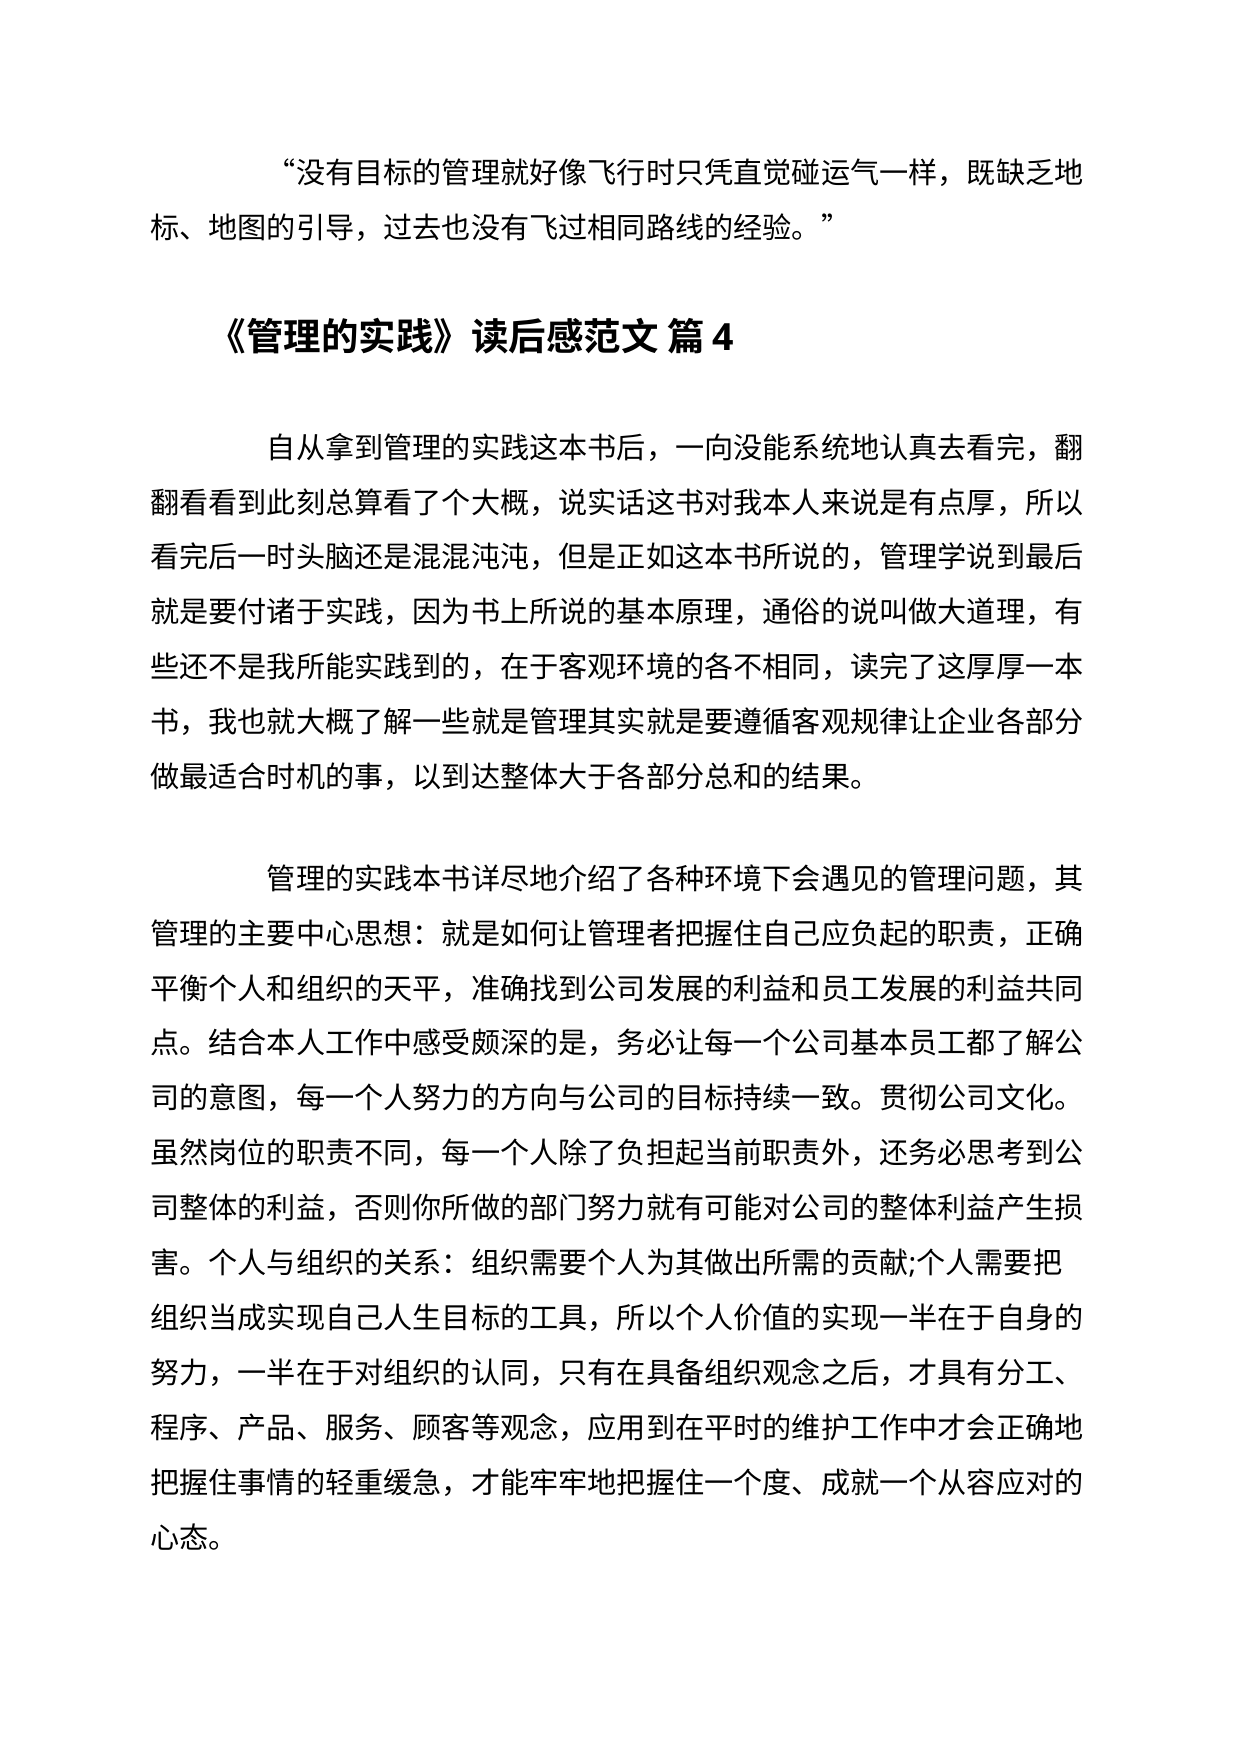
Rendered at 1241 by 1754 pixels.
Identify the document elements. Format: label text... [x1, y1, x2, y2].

text “没有目标的管理就好像飞行时只凭直觉碰运气一样，既缺乏地标、地图的引导，过去也没有飞过相同路线的经验。” [150, 150, 1090, 247]
text 自从拿到管理的实践这本书后，一向没能系统地认真去看完，翻翻看看到此刻总算看了个大概，说实话这书对我本人来说是有点厚，所以看完后一时头脑还是混混沌沌，但是正如这本书所说的，管理学说到最后就是要付诸于实践，因为书上所说的基本原理，通俗的说叫做大道理，有些还不是我所能实践到的，在于客观环境的各不相同，读完了这厚厚一本书，我也就大概了解一些就是管理其实就是要遵循客观规律让企业各部分做最适合时机的事，以到达整体大于各部分总和的结果。 [150, 424, 1090, 796]
text 《管理的实践》读后感范文 篇4 [150, 307, 1090, 361]
text 管理的实践本书详尽地介绍了各种环境下会遇见的管理问题，其管理的主要中心思想：就是如何让管理者把握住自己应负起的职责，正确平衡个人和组织的天平，准确找到公司发展的利益和员工发展的利益共同点。结合本人工作中感受颇深的是，务必让每一个公司基本员工都了解公司的意图，每一个人努力的方向与公司的目标持续一致。贯彻公司文化。虽然岗位的职责不同，每一个人除了负担起当前职责外，还务必思考到公司整体的利益，否则你所做的部门努力就有可能对公司的整体利益产生损害。个人与组织的关系：组织需要个人为其做出所需的贡献;个人需要把组织当成实现自己人生目标的工具，所以个人价值的实现一半在于自身的努力，一半在于对组织的认同，只有在具备组织观念之后，才具有分工、程序、产品、服务、顾客等观念，应用到在平时的维护工作中才会正确地把握住事情的轻重缓急，才能牢牢地把握住一个度、成就一个从容应对的心态。 [150, 855, 1090, 1557]
